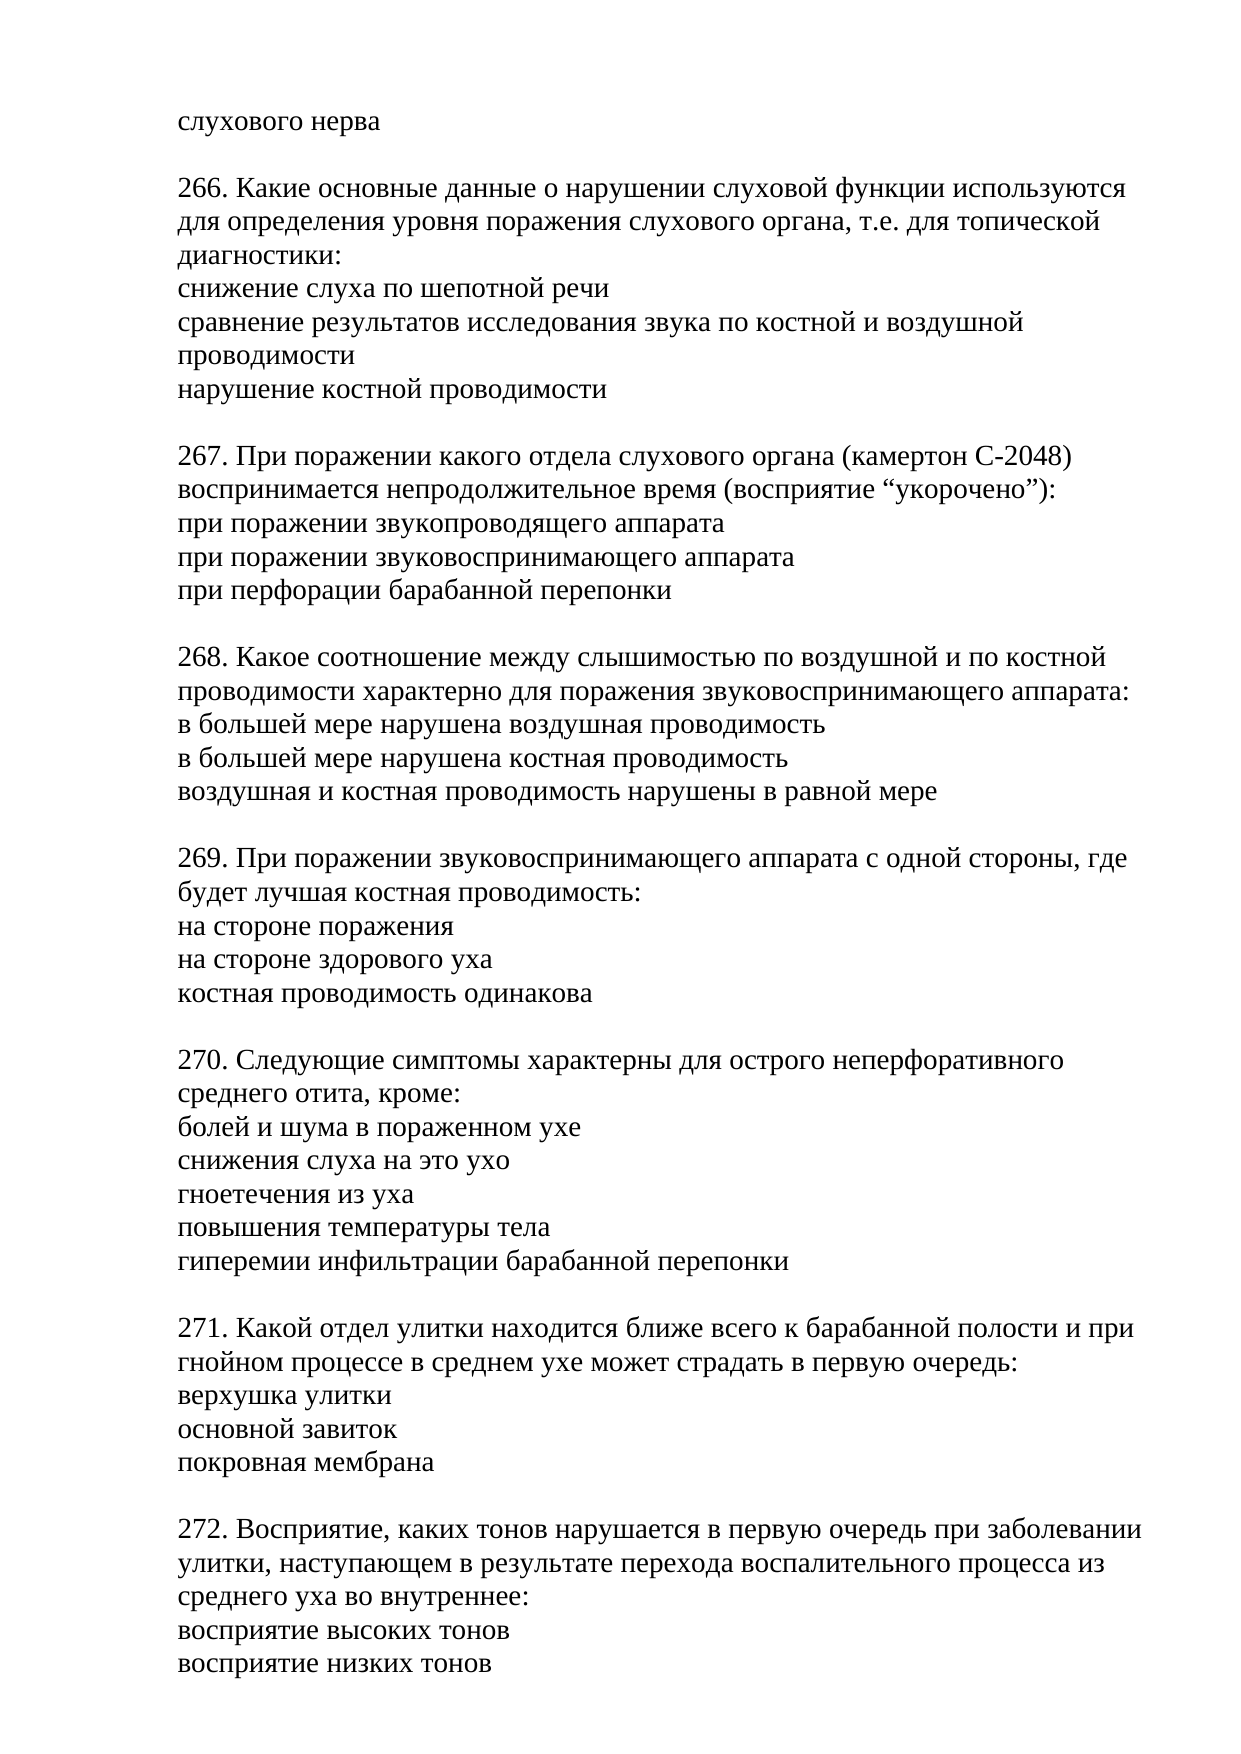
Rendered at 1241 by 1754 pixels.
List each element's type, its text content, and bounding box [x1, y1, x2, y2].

text 270. Следующие симптомы характерны для острого неперфоративного среднего отита, кроме: [177, 1042, 1152, 1109]
text повышения температуры тела [177, 1209, 1152, 1243]
subtitle восприятие высоких тонов [177, 1612, 1152, 1646]
text костная проводимость одинакова [177, 975, 1152, 1008]
text гиперемии инфильтрации барабанной перепонки [177, 1243, 1152, 1277]
text при перфорации барабанной перепонки [177, 572, 1152, 606]
text восприятие низких тонов [177, 1646, 1152, 1679]
text слухового нерва [177, 103, 1152, 136]
text покровная мембрана [177, 1444, 1152, 1478]
text при поражении звукопроводящего аппарата [177, 505, 1152, 539]
text гноетечения из уха [177, 1176, 1152, 1209]
text воздушная и костная проводимость нарушены в равной мере [177, 773, 1152, 807]
text на стороне поражения [177, 908, 1152, 941]
text сравнение результатов исследования звука по костной и воздушной проводимости [177, 304, 1152, 371]
text при поражении звуковоспринимающего аппарата [177, 539, 1152, 572]
text 269. При поражении звуковоспринимающего аппарата с одной стороны, где будет лучшая костная проводимость: [177, 841, 1152, 908]
text 266. Какие основные данные о нарушении слуховой функции используются для определения уровня поражения слухового органа, т.е. для топической диагностики: [177, 170, 1152, 270]
text в большей мере нарушена костная проводимость [177, 740, 1152, 773]
text основной завиток [177, 1411, 1152, 1444]
text верхушка улитки [177, 1377, 1152, 1411]
text 272. Восприятие, каких тонов нарушается в первую очередь при заболевании улитки, наступающем в результате перехода воспалительного процесса из среднего уха во внутреннее: [177, 1511, 1152, 1612]
text снижение слуха по шепотной речи [177, 270, 1152, 304]
text на стороне здорового уха [177, 941, 1152, 975]
text снижения слуха на это ухо [177, 1142, 1152, 1176]
text в большей мере нарушена воздушная проводимость [177, 706, 1152, 740]
text 267. При поражении какого отдела слухового органа (камертон С-2048) воспринимается непродолжительное время (восприятие “укорочено”): [177, 438, 1152, 505]
text 268. Какое соотношение между слышимостью по воздушной и по костной проводимости характерно для поражения звуковоспринимающего аппарата: [177, 639, 1152, 706]
text 271. Какой отдел улитки находится ближе всего к барабанной полости и при гнойном процессе в среднем ухе может страдать в первую очередь: [177, 1310, 1152, 1377]
text нарушение костной проводимости [177, 371, 1152, 404]
text болей и шума в пораженном ухе [177, 1109, 1152, 1142]
